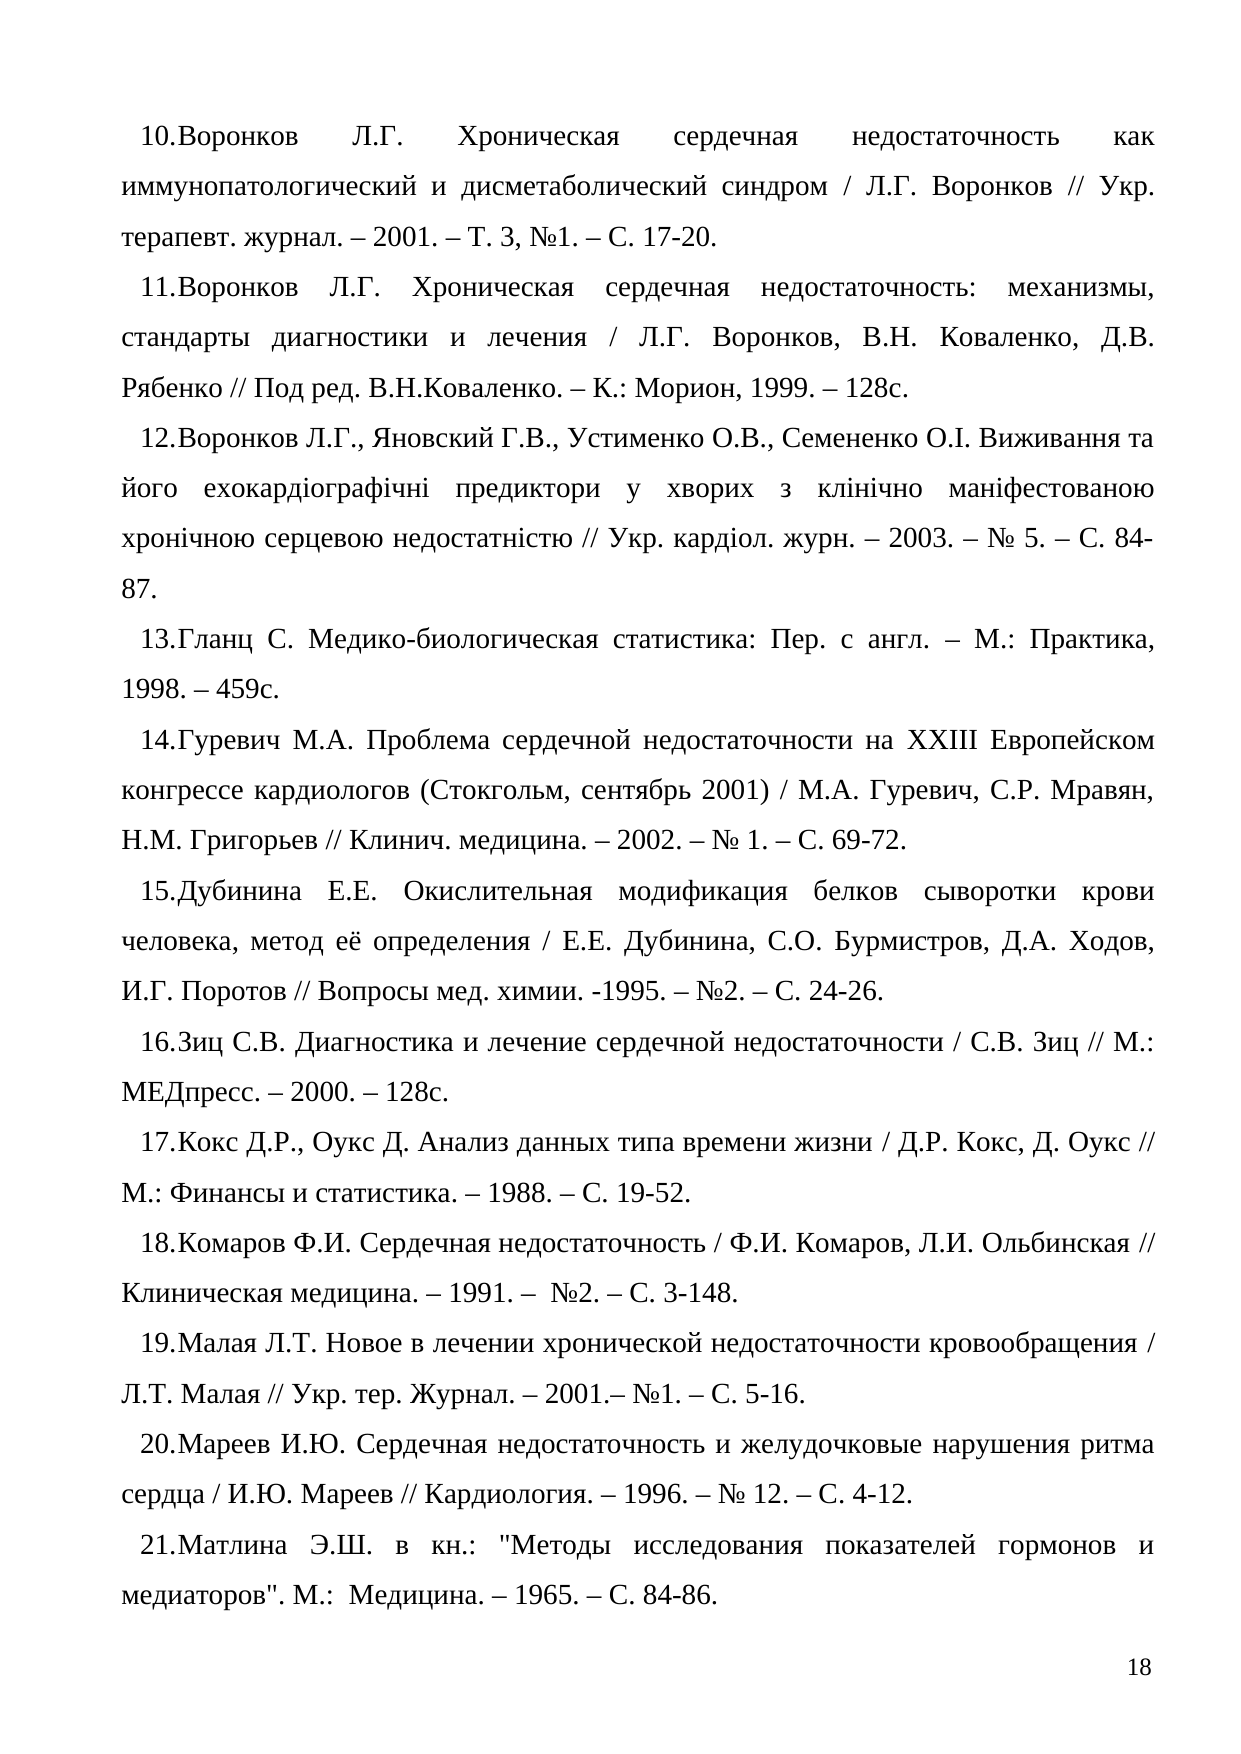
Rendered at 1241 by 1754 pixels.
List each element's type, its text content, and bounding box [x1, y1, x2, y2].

list Комаров Ф.И. Сердечная недостаточность / Ф.И. Комаров, Л.И. Ольбинская // Клиническая медицина. – 1991. – №2. – С. 3-148. [121, 1225, 1155, 1309]
list Дубинина Е.Е. Окислительная модификация белков сыворотки крови человека, метод её определения / Е.Е. Дубинина, С.О. Бурмистров, Д.А. Ходов, И.Г. Поротов // Вопросы мед. химии. -1995. – №2. – С. 24-26. [121, 873, 1155, 1007]
list Малая Л.Т. Новое в лечении хронической недостаточности кровообращения / Л.Т. Малая // Укр. тер. Журнал. – 2001.– №1. – С. 5-16. [121, 1326, 1155, 1409]
list Матлина Э.Ш. в кн.: "Методы исследования показателей гормонов и медиаторов". М.: Медицина. – 1965. – С. 84-86. [121, 1527, 1155, 1611]
list Гуревич М.А. Проблема сердечной недостаточности на XXIII Европейском конгрессе кардиологов (Стокгольм, сентябрь 2001) / М.А. Гуревич, С.Р. Мравян, Н.М. Григорьев // Клинич. медицина. – 2002. – № 1. – С. 69-72. [121, 722, 1155, 856]
list Воронков Л.Г. Хроническая сердечная недостаточность: механизмы, стандарты диагностики и лечения / Л.Г. Воронков, В.Н. Коваленко, Д.В. Рябенко // Под ред. В.Н.Коваленко. – К.: Морион, 1999. – 128с. [121, 269, 1155, 403]
list Гланц С. Медико-биологическая статистика: Пер. с англ. – М.: Практика, 1998. – 459с. [121, 621, 1155, 705]
list Мареев И.Ю. Сердечная недостаточность и желудочковые нарушения ритма сердца / И.Ю. Мареев // Кардиология. – 1996. – № 12. – С. 4-12. [121, 1426, 1155, 1510]
list Воронков Л.Г. Хроническая сердечная недостаточность как иммунопатологический и дисметаболический синдром / Л.Г. Воронков // Укр. терапевт. журнал. – 2001. – Т. 3, №1. – C. 17-20. [121, 118, 1155, 252]
list Воронков Л.Г., Яновский Г.В., Устименко О.В., Семененко О.І. Виживання та його ехокардіографічні предиктори у хворих з клінічно маніфестованою хронічною серцевою недостатністю // Укр. кардіол. журн. – 2003. – № 5. – С. 84-87. [121, 420, 1155, 604]
list Кокс Д.Р., Оукс Д. Анализ данных типа времени жизни / Д.Р. Кокс, Д. Оукс // М.: Финансы и статистика. – 1988. – С. 19-52. [121, 1124, 1155, 1208]
list Зиц С.В. Диагностика и лечение сердечной недостаточности / С.В. Зиц // М.: МЕДпресс. – 2000. – 128с. [121, 1024, 1155, 1108]
